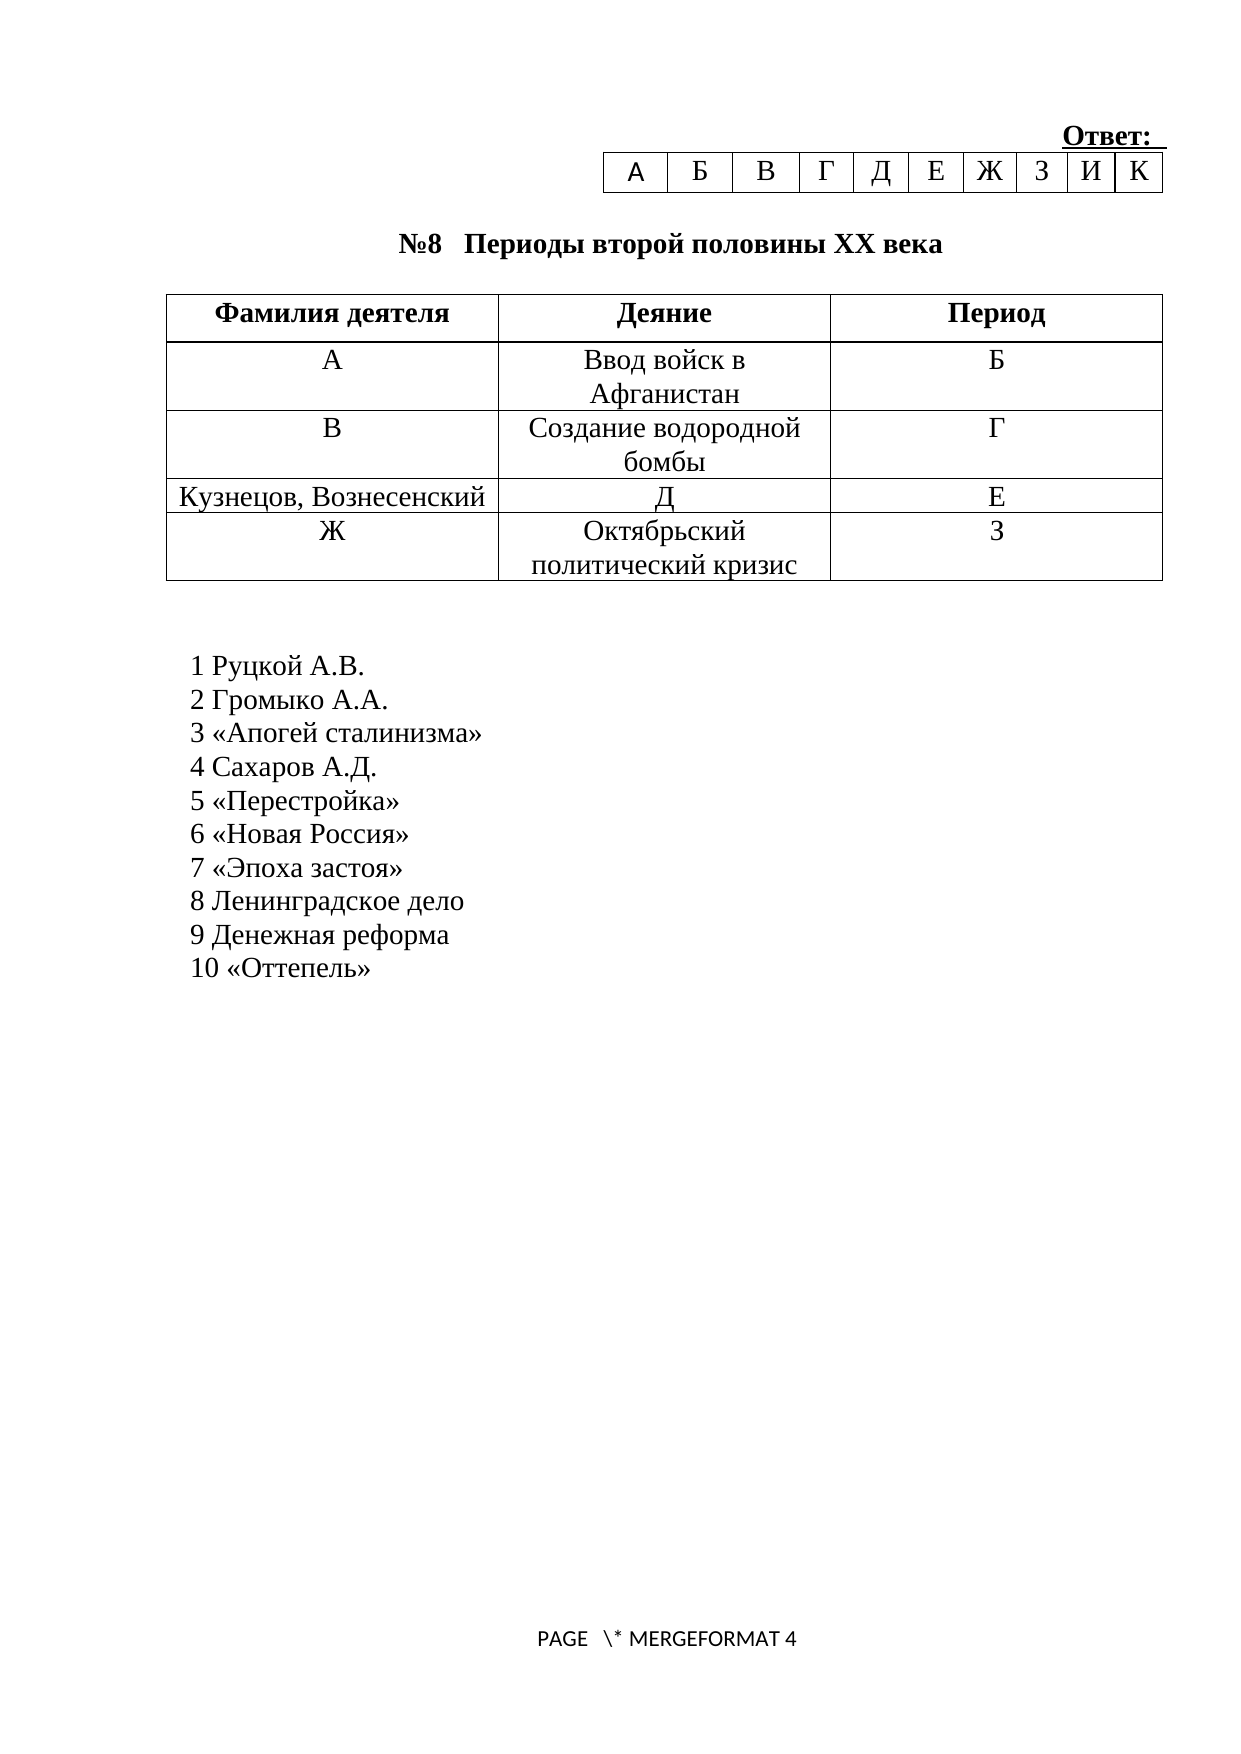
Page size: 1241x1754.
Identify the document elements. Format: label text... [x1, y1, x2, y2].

text №8 Периоды второй половины ХХ века [190, 227, 1152, 260]
table_header Фамилия деятеля [167, 295, 498, 341]
table_cell Кузнецов, Вознесенский [167, 479, 498, 512]
table_header А [604, 153, 667, 192]
table_header Д [854, 153, 908, 192]
table_cell А [167, 343, 498, 409]
table_cell В [167, 411, 498, 478]
table_header Деяние [499, 295, 830, 341]
table_header Г [800, 153, 853, 192]
table_cell Октябрьский политический кризис [499, 513, 830, 580]
text 4 Сахаров А.Д. 5 «Перестройка» [190, 749, 627, 816]
table_cell Г [831, 411, 1162, 478]
text 7 «Эпоха застоя» [190, 850, 627, 883]
text 10 «Оттепель» [190, 950, 627, 984]
table_header К [1116, 153, 1162, 192]
table_cell Е [831, 479, 1162, 512]
table_cell Ж [167, 513, 498, 580]
table_cell Б [831, 343, 1162, 409]
text 1 Руцкой А.В. [190, 648, 627, 682]
text 6 «Новая Россия» [190, 816, 627, 850]
table_header З [1017, 153, 1067, 192]
text 2 Громыко А.А. [190, 682, 627, 716]
table_header Е [909, 153, 963, 192]
table_cell Д [499, 479, 830, 512]
table_header Период [831, 295, 1162, 341]
text 9 Денежная реформа [190, 917, 627, 950]
table_header И [1068, 153, 1114, 192]
table_cell Ввод войск в Афганистан [499, 343, 830, 409]
text 3 «Апогей сталинизма» [190, 716, 627, 749]
text Ответ: [177, 118, 1152, 152]
text 8 Ленинградское дело [190, 883, 627, 917]
table_cell З [831, 513, 1162, 580]
table_header Б [668, 153, 732, 192]
table_cell Создание водородной бомбы [499, 411, 830, 478]
table_header В [733, 153, 799, 192]
table_header Ж [964, 153, 1016, 192]
